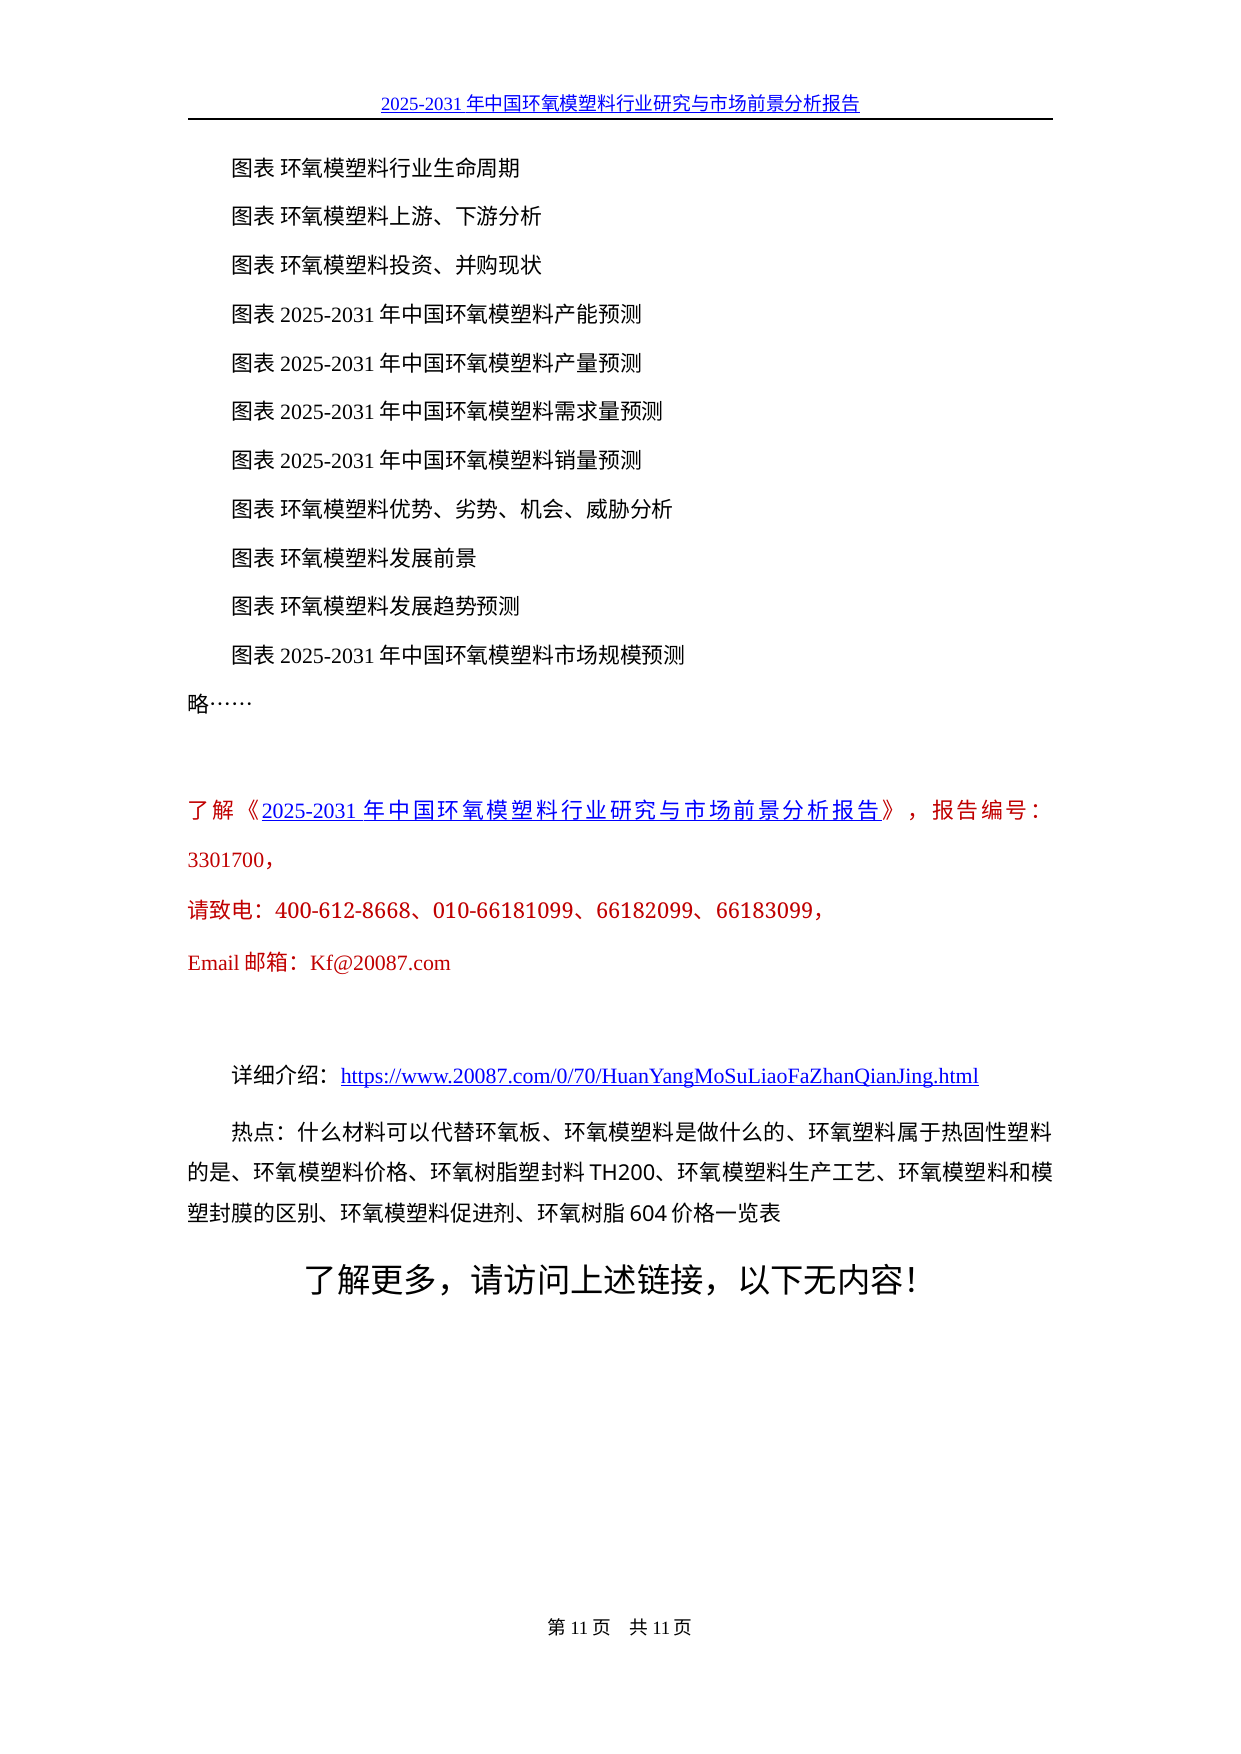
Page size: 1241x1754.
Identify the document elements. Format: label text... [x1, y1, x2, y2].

text 详细介绍：https://www.20087.com/0/70/HuanYangMoSuLiaoFaZhanQianJing.html [187, 1058, 1053, 1090]
text 请致电：400-612-8668、010-66181099、66182099、66183099， [187, 893, 1053, 926]
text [187, 150, 1053, 719]
text Email邮箱：Kf@20087.com [187, 945, 1053, 977]
text 热点：什么材料可以代替环氧板、环氧模塑料是做什么的、环氧塑料属于热固性塑料的是、环氧模塑料价格、环氧树脂塑封料TH200、环氧模塑料生产工艺、环氧模塑料和模塑封膜的区别、环氧模塑料促进剂、环氧树脂604价格一览表 [187, 1114, 1053, 1228]
title 了解更多，请访问上述链接，以下无内容！ [187, 1246, 1053, 1311]
text 了解《2025-2031年中国环氧模塑料行业研究与市场前景分析报告》，报告编号：3301700， [187, 793, 1053, 874]
